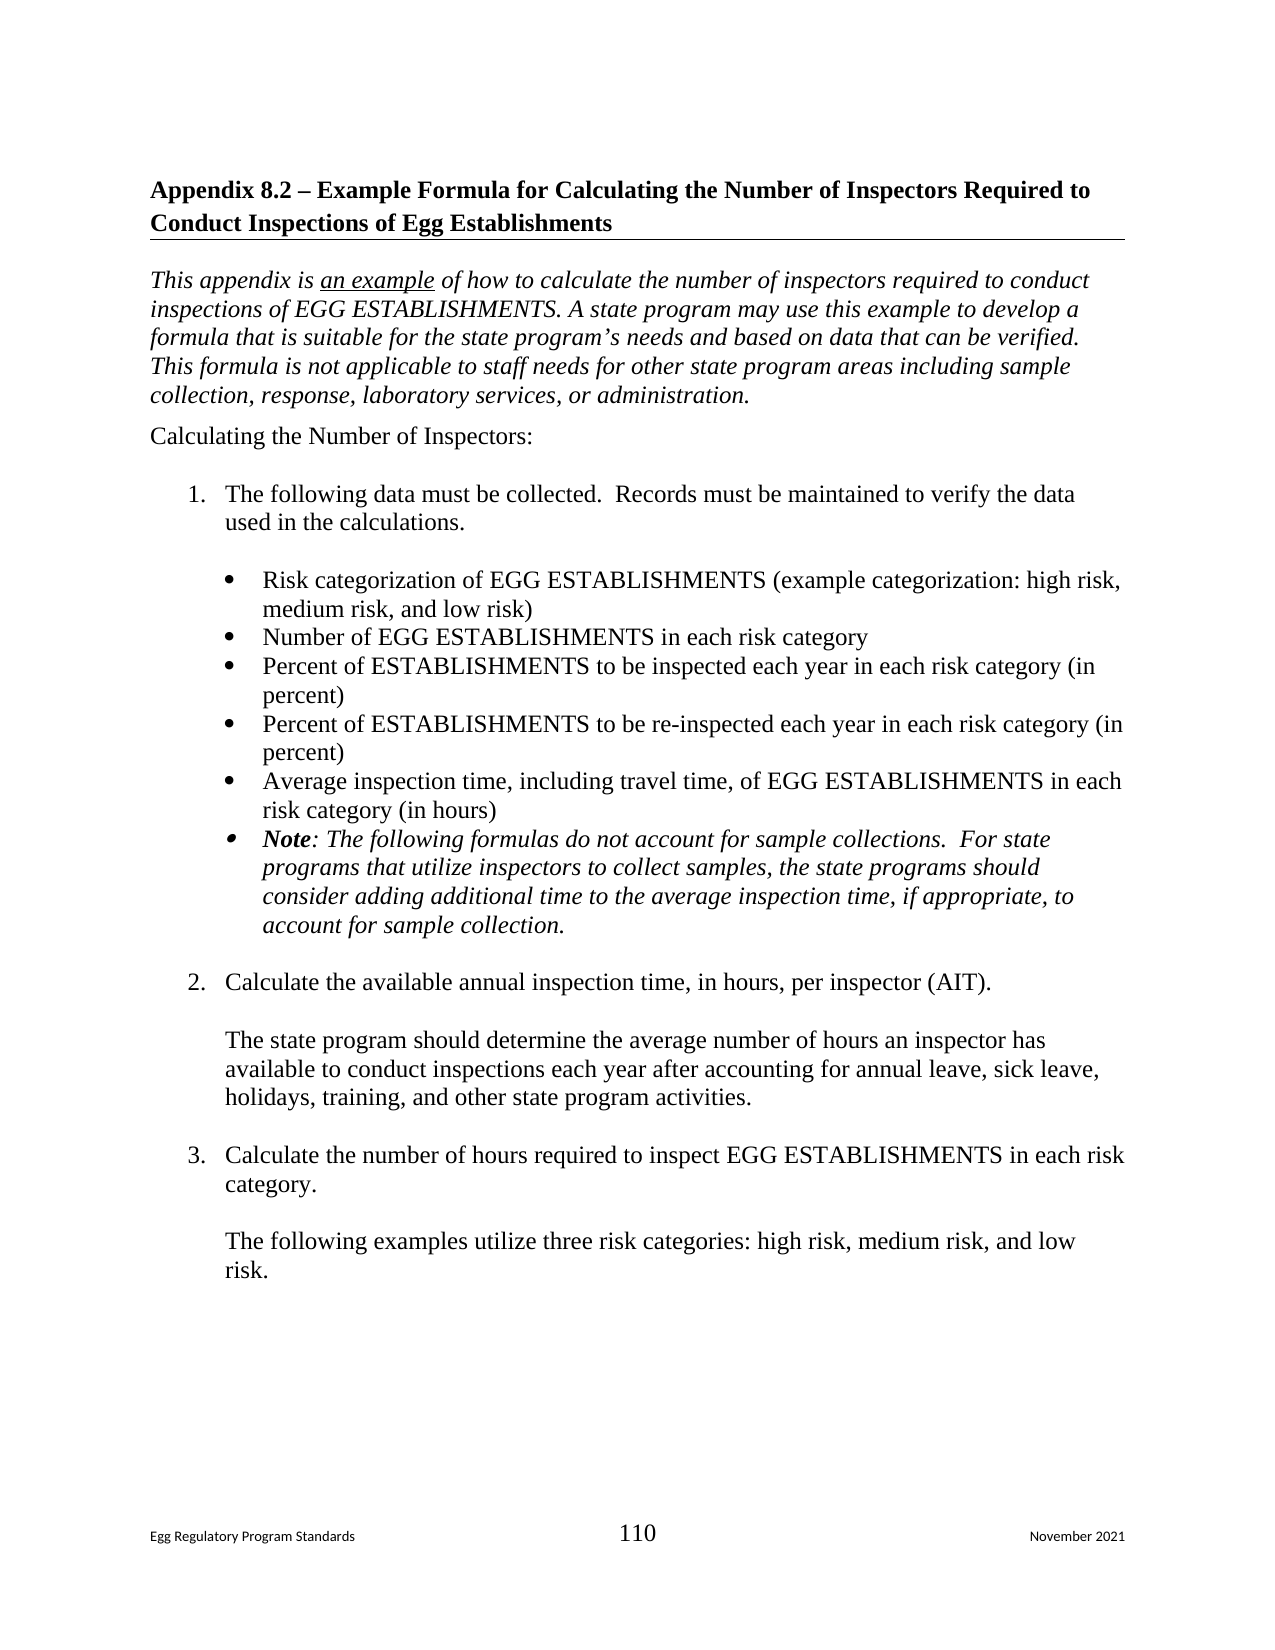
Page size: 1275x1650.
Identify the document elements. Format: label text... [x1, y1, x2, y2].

list Risk categorization of EGG ESTABLISHMENTS (example categorization: high risk, medium risk, and low risk) [225, 565, 1125, 622]
list Number of EGG ESTABLISHMENTS in each risk category [225, 622, 1125, 651]
text The following examples utilize three risk categories: high risk, medium risk, and low risk. [225, 1226, 1125, 1284]
list Percent of ESTABLISHMENTS to be re-inspected each year in each risk category (in percent) [225, 709, 1125, 766]
list Note: The following formulas do not account for sample collections. For state programs that utilize inspectors to collect samples, the state programs should consider adding additional time to the average inspection time, if appropriate, to account for sample collection. [225, 824, 1125, 939]
text The state program should determine the average number of hours an inspector has available to conduct inspections each year after accounting for annual leave, sick leave, holidays, training, and other state program activities. [225, 1025, 1125, 1111]
list The following data must be collected. Records must be maintained to verify the data used in the calculations. [187, 479, 1125, 536]
text This appendix is an example of how to calculate the number of inspectors required to conduct inspections of EGG ESTABLISHMENTS. A state program may use this example to develop a formula that is suitable for the state program’s needs and based on data that can be verified. This formula is not applicable to staff needs for other state program areas including sample collection, response, laboratory services, or administration. [150, 265, 1125, 409]
list Average inspection time, including travel time, of EGG ESTABLISHMENTS in each risk category (in hours) [225, 766, 1125, 824]
title Appendix 8.2 – Example Formula for Calculating the Number of Inspectors Required to Conduct Inspections of Egg Establishments [150, 175, 1125, 239]
list Calculate the available annual inspection time, in hours, per inspector (AIT). [187, 967, 1125, 996]
list Calculate the number of hours required to inspect EGG ESTABLISHMENTS in each risk category. [187, 1140, 1125, 1197]
list Percent of ESTABLISHMENTS to be inspected each year in each risk category (in percent) [225, 651, 1125, 709]
text Calculating the Number of Inspectors: [150, 421, 1125, 450]
